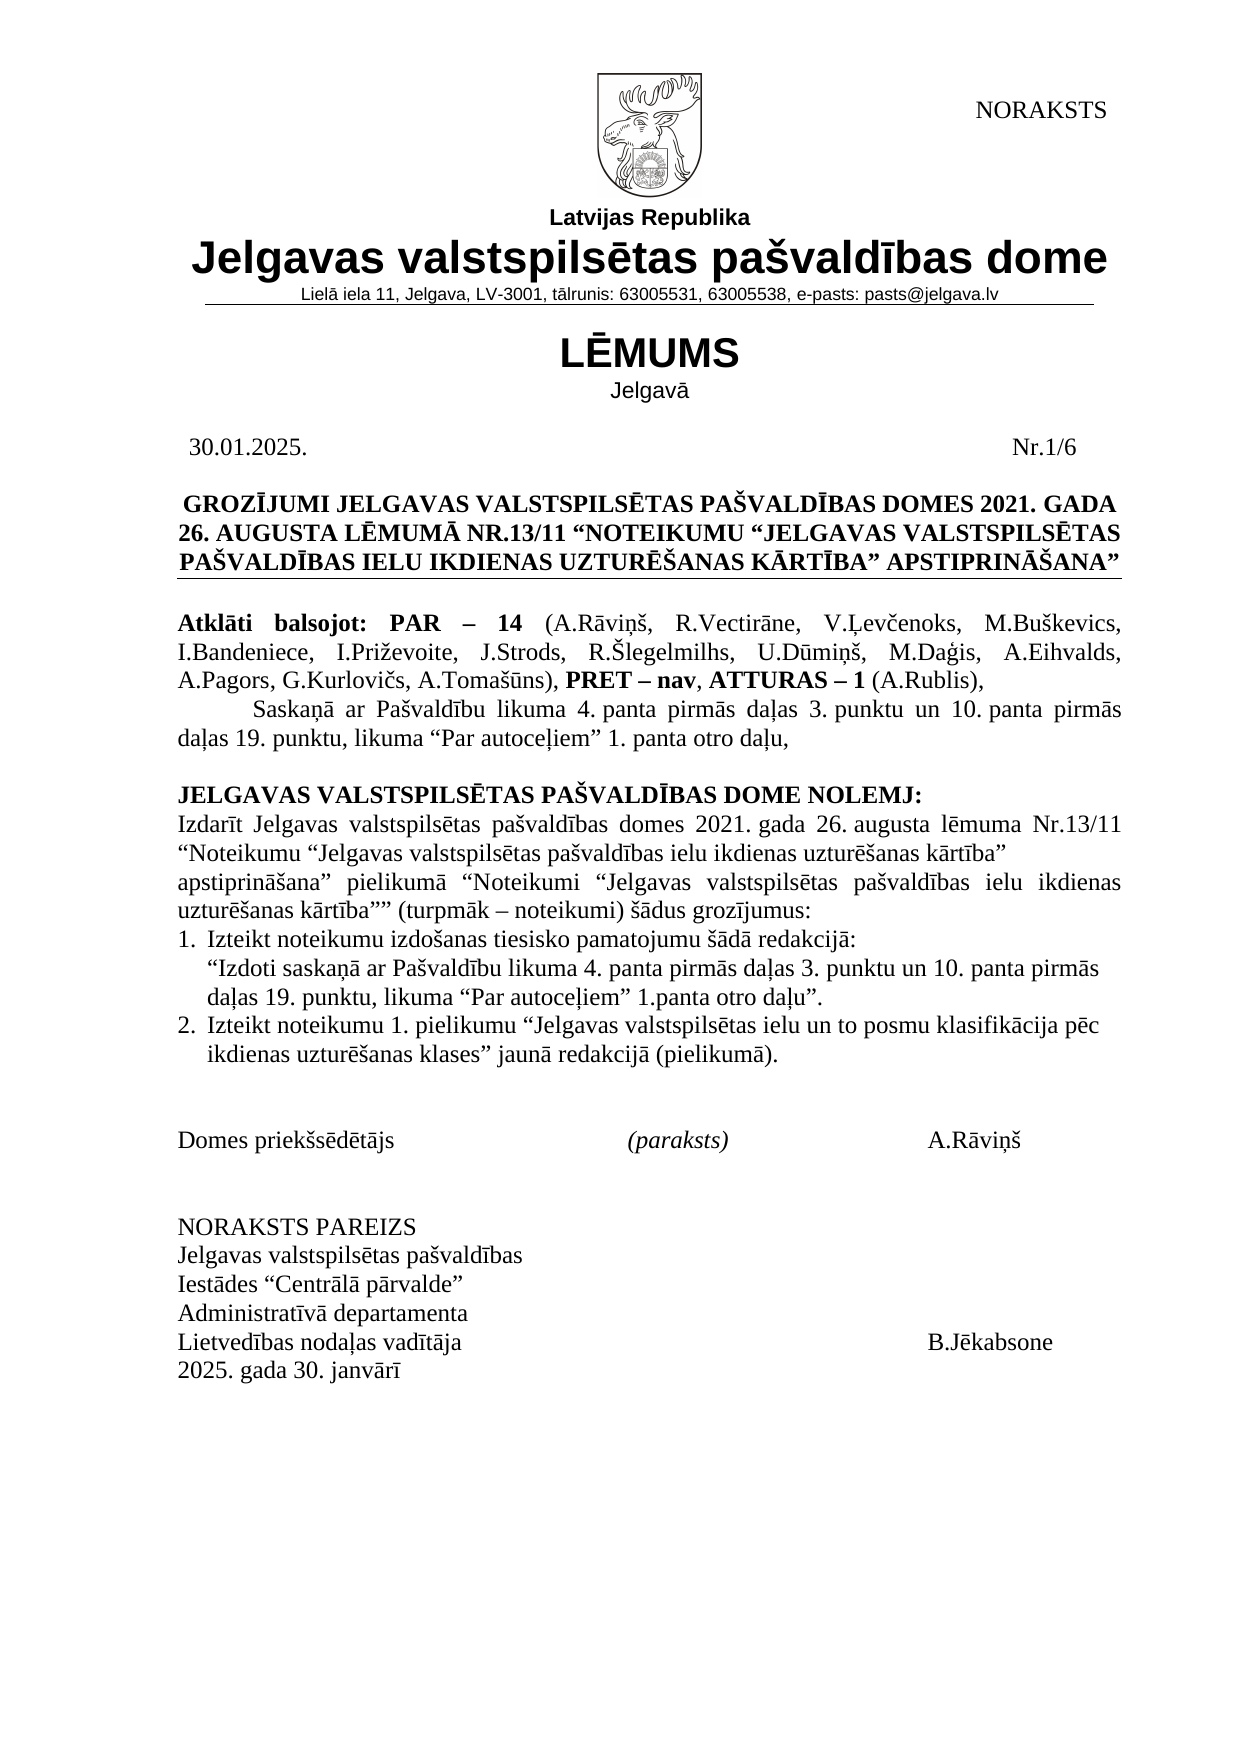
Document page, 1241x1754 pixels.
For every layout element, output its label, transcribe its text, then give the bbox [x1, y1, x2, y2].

table_header 30.01.2025. [177, 432, 1001, 461]
text Atklāti balsojot: PAR – 14 (A.Rāviņš, R.Vectirāne, V.Ļevčenoks, M.Buškevics, I.Bandeniece, I.Priževoite, J.Strods, R.Šlegelmilhs, U.Dūmiņš, M.Daģis, A.Eihvalds, A.Pagors, G.Kurlovičs, A.Tomašūns), PRET – nav, ATTURAS – 1 (A.Rublis), [177, 608, 1122, 694]
text Izdarīt Jelgavas valstspilsētas pašvaldības domes 2021. gada 26. augusta lēmuma Nr.13/11 “Noteikumu “Jelgavas valstspilsētas pašvaldības ielu ikdienas uzturēšanas kārtība” [177, 809, 1122, 867]
text Iestādes “Centrālā pārvalde” [177, 1269, 1122, 1298]
text “Izdoti saskaņā ar Pašvaldību likuma 4. panta pirmās daļas 3. punktu un 10. panta pirmās daļas 19. punktu, likuma “Par autoceļiem” 1.panta otro daļu”. [207, 953, 1122, 1011]
table_header Nr.1/6 [1001, 432, 1119, 461]
text JELGAVAS VALSTSPILSĒTAS PAŠVALDĪBAS DOME NOLEMJ: [177, 781, 1122, 809]
text Domes priekšsēdētājs (paraksts) A.Rāviņš [177, 1126, 1122, 1154]
subtitle GROZĪJUMI JELGAVAS VALSTSPILSĒTAS PAŠVALDĪBAS DOMES 2021. GADA 26. AUGUSTA LĒMUMĀ NR.13/11 “NOTEIKUMU “JELGAVAS VALSTSPILSĒTAS PAŠVALDĪBAS IELU IKDIENAS UZTURĒŠANAS KĀRTĪBA” APSTIPRINĀŠANA” [177, 489, 1122, 578]
text apstiprināšana” pielikumā “Noteikumi “Jelgavas valstspilsētas pašvaldības ielu ikdienas uzturēšanas kārtība”” (turpmāk – noteikumi) šādus grozījumus: [177, 867, 1122, 924]
text 2025. gada 30. janvārī [177, 1356, 1122, 1384]
text Saskaņā ar Pašvaldību likuma 4. panta pirmās daļas 3. punktu un 10. panta pirmās daļas 19. punktu, likuma “Par autoceļiem” 1. panta otro daļu, [177, 694, 1122, 752]
text Administratīvā departamenta [177, 1298, 1122, 1327]
list Izteikt noteikumu 1. pielikumu “Jelgavas valstspilsētas ielu un to posmu klasifikācija pēc ikdienas uzturēšanas klases” jaunā redakcijā (pielikumā). [177, 1011, 1122, 1068]
text NORAKSTS PAREIZS [177, 1212, 1122, 1241]
picture [597, 73, 702, 198]
text Lietvedības nodaļas vadītāja B.Jēkabsone [177, 1327, 1122, 1356]
text Jelgavas valstspilsētas pašvaldības [177, 1241, 1122, 1269]
list Izteikt noteikumu izdošanas tiesisko pamatojumu šādā redakcijā: [177, 924, 1122, 953]
